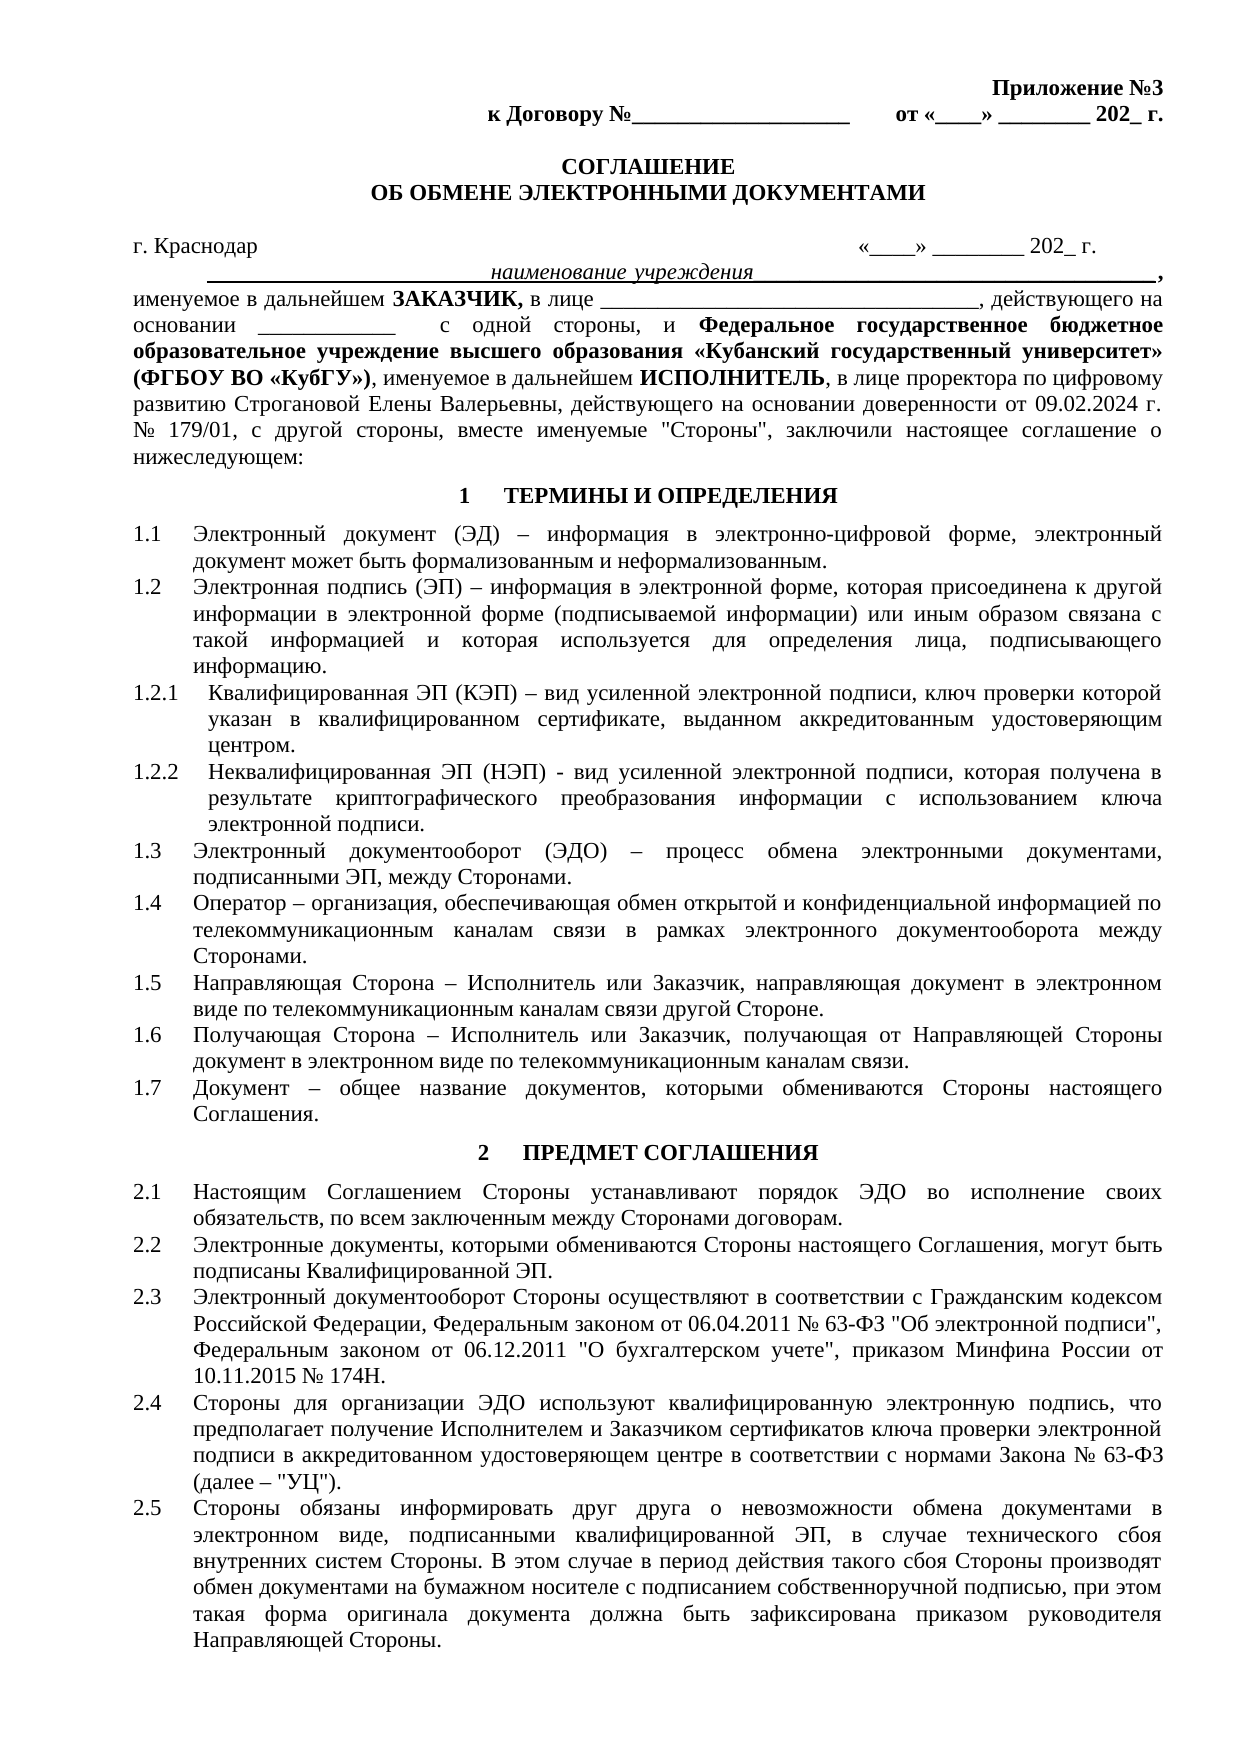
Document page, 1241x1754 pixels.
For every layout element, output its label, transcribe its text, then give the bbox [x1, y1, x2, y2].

list Электронный документооборот Стороны осуществляют в соответствии с Гражданским кодексом Российской Федерации, Федеральным законом от 06.04.2011 № 63-ФЗ "Об электронной подписи", Федеральным законом от 06.12.2011 "О бухгалтерском учете", приказом Минфина России от 10.11.2015 № 174Н. [133, 1283, 1163, 1389]
list Неквалифицированная ЭП (НЭП) - вид усиленной электронной подписи, которая получена в результате криптографического преобразования информации с использованием ключа электронной подписи. [133, 758, 1163, 837]
list Стороны обязаны информировать друг друга о невозможности обмена документами в электронном виде, подписанными квалифицированной ЭП, в случае технического сбоя внутренних систем Стороны. В этом случае в период действия такого сбоя Стороны производят обмен документами на бумажном носителе с подписанием собственноручной подписью, при этом такая форма оригинала документа должна быть зафиксирована приказом руководителя Направляющей Стороны. [133, 1494, 1163, 1652]
list Стороны для организации ЭДО используют квалифицированную электронную подпись, что предполагает получение Исполнителем и Заказчиком сертификатов ключа проверки электронной подписи в аккредитованном удостоверяющем центре в соответствии с нормами Закона № 63-ФЗ (далее – "УЦ"). [133, 1389, 1163, 1494]
list Электронные документы, которыми обмениваются Стороны настоящего Соглашения, могут быть подписаны Квалифицированной ЭП. [133, 1231, 1163, 1283]
text СОГЛАШЕНИЕ [133, 153, 1163, 179]
list Оператор – организация, обеспечивающая обмен открытой и конфиденциальной информацией по телекоммуникационным каналам связи в рамках электронного документооборота между Сторонами. [133, 889, 1163, 968]
list Документ – общее название документов, которыми обмениваются Стороны настоящего Соглашения. [133, 1074, 1163, 1127]
list Электронная подпись (ЭП) – информация в электронной форме, которая присоединена к другой информации в электронной форме (подписываемой информации) или иным образом связана с такой информацией и которая используется для определения лица, подписывающего информацию. [133, 573, 1163, 679]
list ТЕРМИНЫ И ОПРЕДЕЛЕНИЯ [133, 482, 1163, 508]
text г. Краснодар «____» ________ 202_ г. [133, 232, 1163, 258]
text к Договору №___________________ от «____» ________ 202_ г. [133, 100, 1163, 127]
text наименование учреждения___________________________________, именуемое в дальнейшем ЗАКАЗЧИК, в лице _________________________________, действующего на основании ____________ с одной стороны, и Федеральное государственное бюджетное образовательное учреждение высшего образования «Кубанский государственный университет» (ФГБОУ ВО «КубГУ»), именуемое в дальнейшем ИСПОЛНИТЕЛЬ, в лице проректора по цифровому развитию Строгановой Елены Валерьевны, действующего на основании доверенности от 09.02.2024 г. № 179/01, с другой стороны, вместе именуемые "Стороны", заключили настоящее соглашение о нижеследующем: [133, 258, 1163, 469]
list ПРЕДМЕТ СОГЛАШЕНИЯ [133, 1139, 1163, 1166]
list Электронный документооборот (ЭДО) – процесс обмена электронными документами, подписанными ЭП, между Сторонами. [133, 837, 1163, 889]
list Настоящим Соглашением Стороны устанавливают порядок ЭДО во исполнение своих обязательств, по всем заключенным между Сторонами договорам. [133, 1178, 1163, 1231]
text ОБ ОБМЕНЕ ЭЛЕКТРОННЫМИ ДОКУМЕНТАМИ [133, 179, 1163, 206]
list Получающая Сторона – Исполнитель или Заказчик, получающая от Направляющей Стороны документ в электронном виде по телекоммуникационным каналам связи. [133, 1021, 1163, 1074]
list Квалифицированная ЭП (КЭП) – вид усиленной электронной подписи, ключ проверки которой указан в квалифицированном сертификате, выданном аккредитованным удостоверяющим центром. [133, 679, 1163, 758]
text Приложение №3 [133, 74, 1163, 100]
list Электронный документ (ЭД) – информация в электронно-цифровой форме, электронный документ может быть формализованным и неформализованным. [133, 521, 1163, 573]
list Направляющая Сторона – Исполнитель или Заказчик, направляющая документ в электронном виде по телекоммуникационным каналам связи другой Стороне. [133, 968, 1163, 1021]
